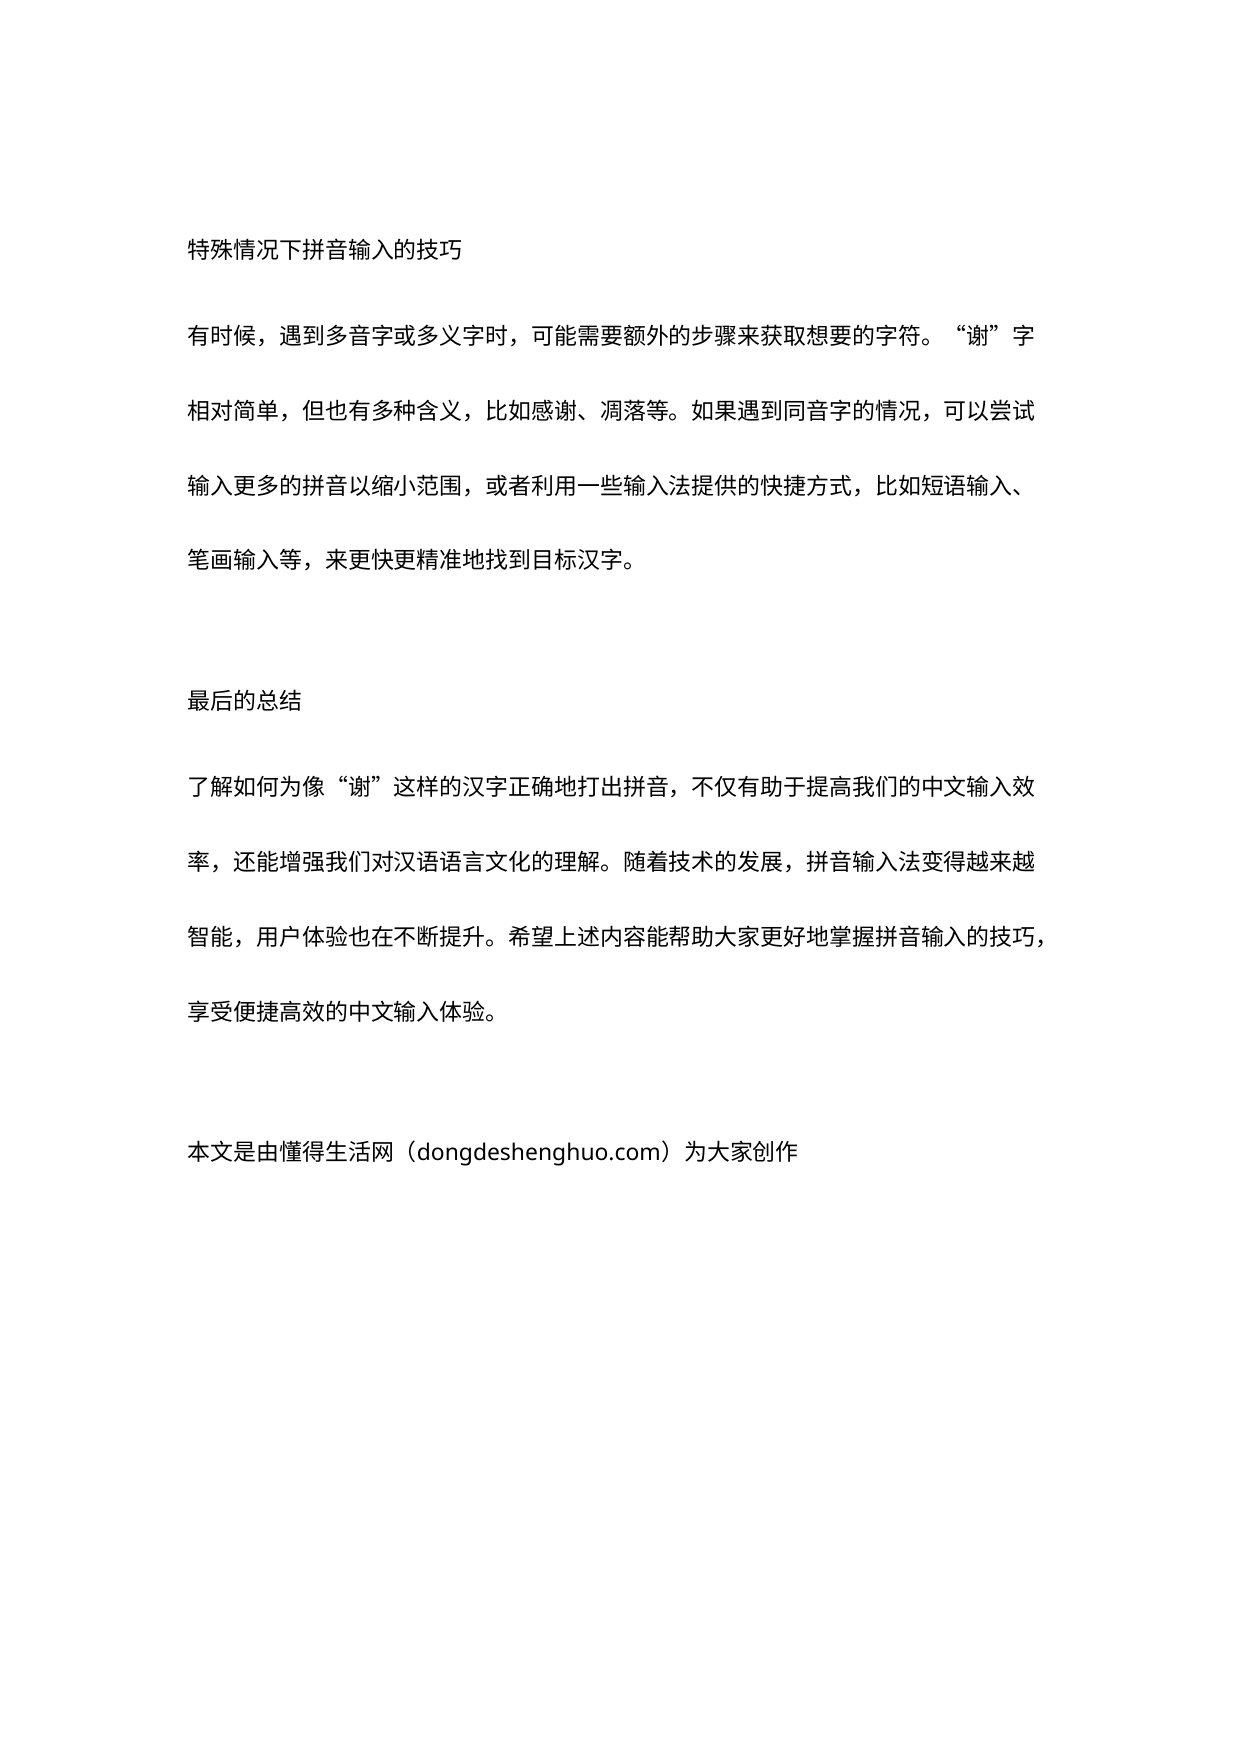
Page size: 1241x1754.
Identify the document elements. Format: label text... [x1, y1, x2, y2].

text 本文是由懂得生活网（dongdeshenghuo.com）为大家创作 [187, 1118, 1053, 1183]
text 最后的总结 [187, 667, 1053, 732]
text 特殊情况下拼音输入的技巧 [187, 216, 1053, 281]
text 了解如何为像“谢”这样的汉字正确地打出拼音，不仅有助于提高我们的中文输入效率，还能增强我们对汉语语言文化的理解。随着技术的发展，拼音输入法变得越来越智能，用户体验也在不断提升。希望上述内容能帮助大家更好地掌握拼音输入的技巧，享受便捷高效的中文输入体验。 [187, 753, 1053, 1042]
text 有时候，遇到多音字或多义字时，可能需要额外的步骤来获取想要的字符。“谢”字相对简单，但也有多种含义，比如感谢、凋落等。如果遇到同音字的情况，可以尝试输入更多的拼音以缩小范围，或者利用一些输入法提供的快捷方式，比如短语输入、笔画输入等，来更快更精准地找到目标汉字。 [187, 302, 1053, 591]
